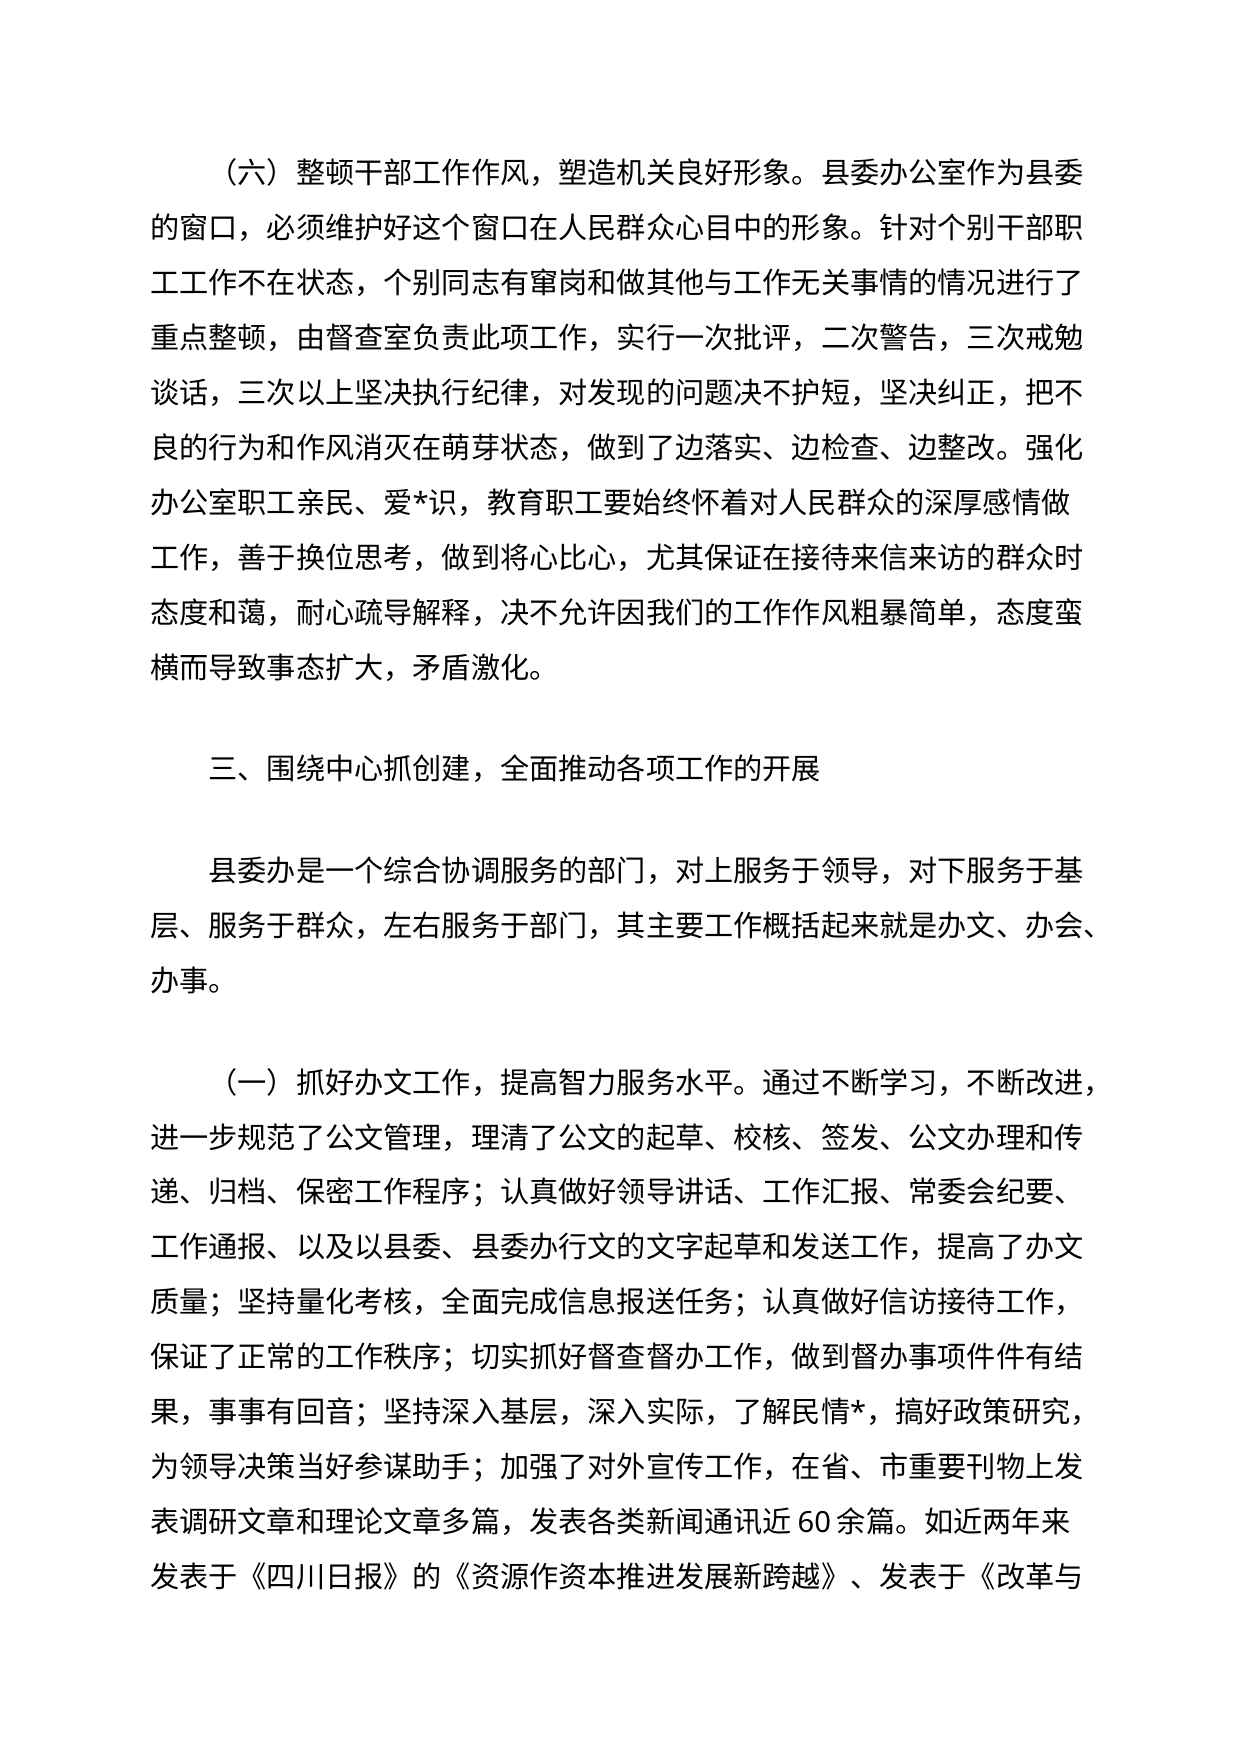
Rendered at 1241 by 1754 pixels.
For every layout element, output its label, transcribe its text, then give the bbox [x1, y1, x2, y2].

text 三、围绕中心抓创建，全面推动各项工作的开展 [150, 746, 1090, 788]
text 县委办是一个综合协调服务的部门，对上服务于领导，对下服务于基层、服务于群众，左右服务于部门，其主要工作概括起来就是办文、办会、办事。 [150, 848, 1090, 1000]
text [150, 1059, 1090, 1596]
text （六）整顿干部工作作风，塑造机关良好形象。县委办公室作为县委的窗口，必须维护好这个窗口在人民群众心目中的形象。针对个别干部职工工作不在状态，个别同志有窜岗和做其他与工作无关事情的情况进行了重点整顿，由督查室负责此项工作，实行一次批评，二次警告，三次戒勉谈话，三次以上坚决执行纪律，对发现的问题决不护短，坚决纠正，把不良的行为和作风消灭在萌芽状态，做到了边落实、边检查、边整改。强化办公室职工亲民、爱*识，教育职工要始终怀着对人民群众的深厚感情做工作，善于换位思考，做到将心比心，尤其保证在接待来信来访的群众时态度和蔼，耐心疏导解释，决不允许因我们的工作作风粗暴简单，态度蛮横而导致事态扩大，矛盾激化。 [150, 150, 1090, 686]
